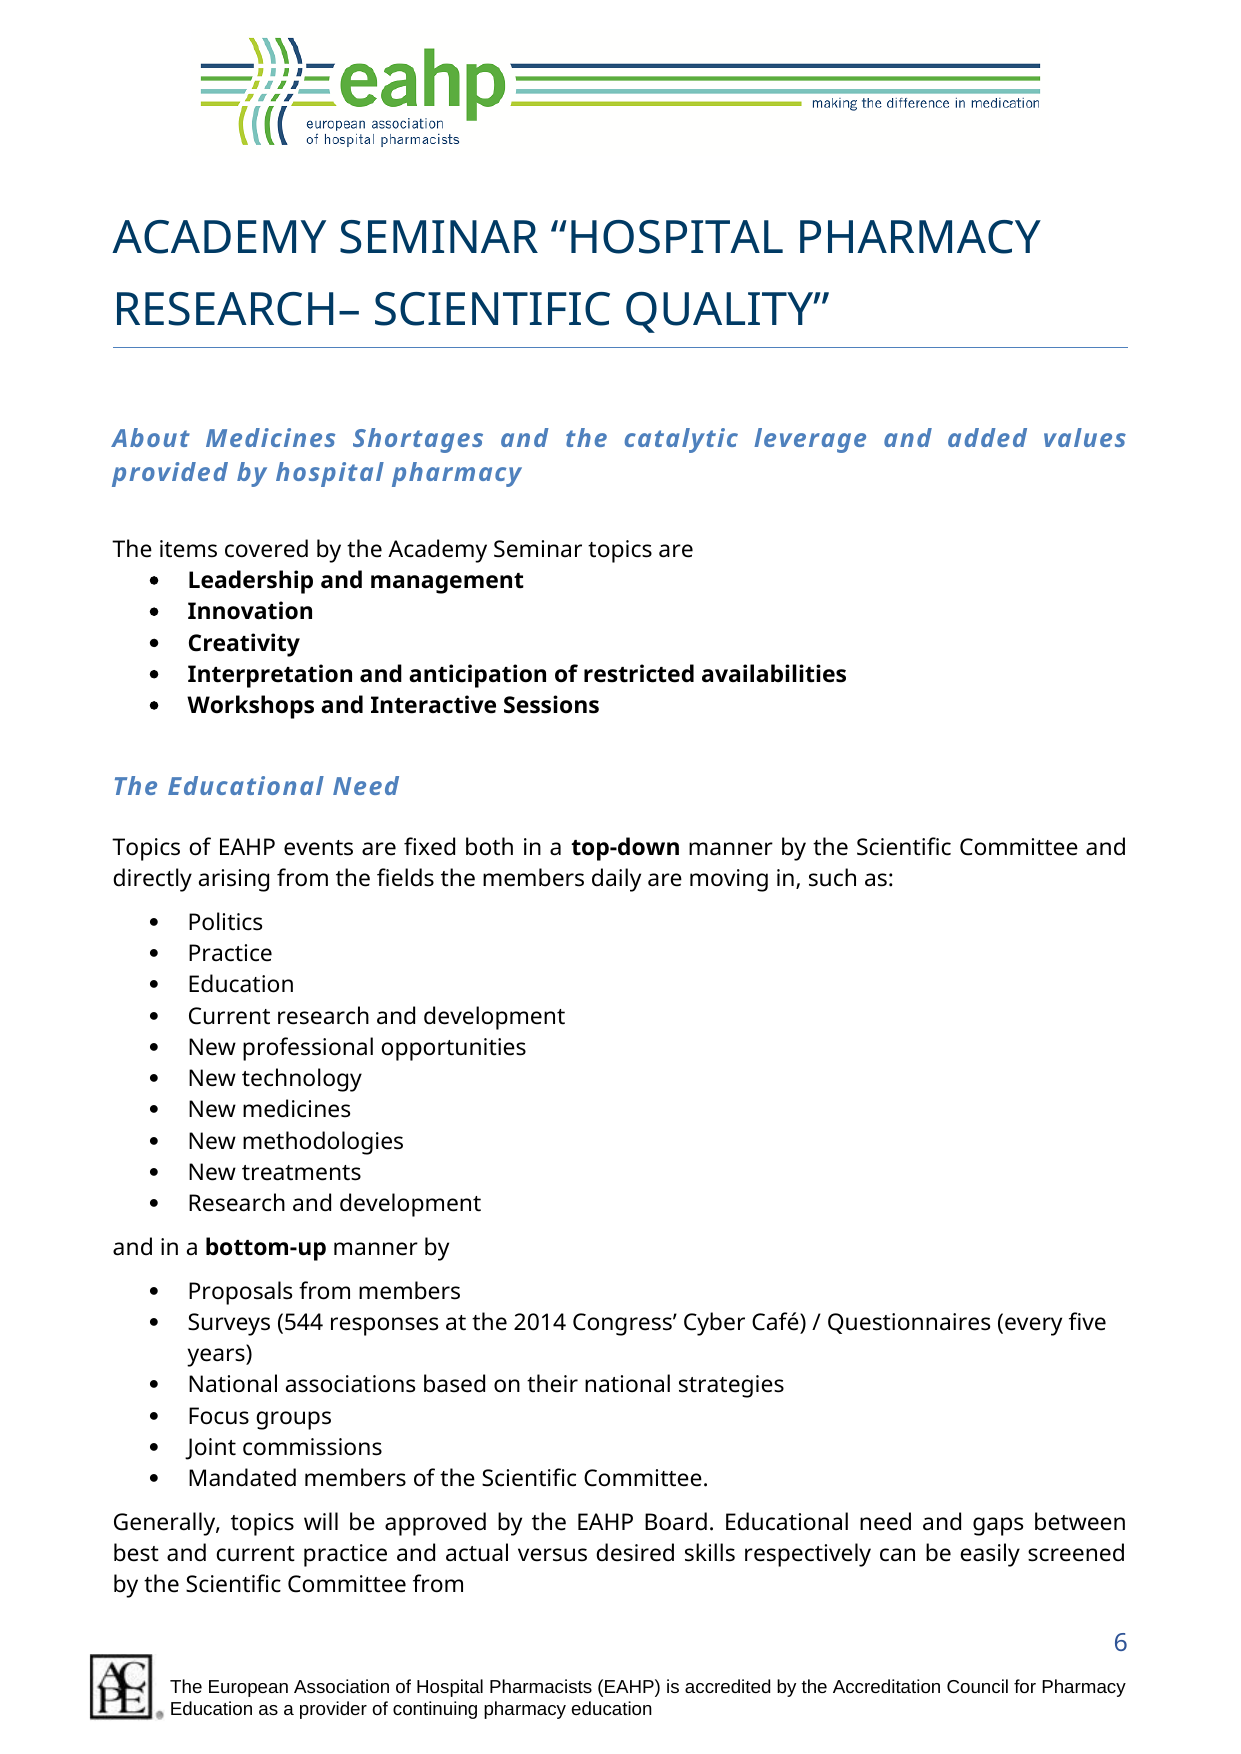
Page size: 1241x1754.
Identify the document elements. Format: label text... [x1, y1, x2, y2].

list New treatments [150, 1156, 1128, 1187]
list Politics [150, 906, 1128, 937]
list New medicines [150, 1093, 1128, 1125]
list Proposals from members [150, 1275, 1128, 1306]
list Surveys (544 responses at the 2014 Congress’ Cyber Café) / Questionnaires (every five years) [150, 1306, 1128, 1368]
list Current research and development [150, 1000, 1128, 1031]
list Mandated members of the Scientific Committee. [150, 1462, 1128, 1493]
list New methodologies [150, 1125, 1128, 1156]
list Leadership and management [150, 564, 1128, 595]
picture [191, 29, 1050, 156]
subtitle The Educational Need [112, 768, 1128, 802]
list Creativity [150, 626, 1128, 658]
text The items covered by the Academy Seminar topics are [112, 533, 1128, 564]
text ACADEMY Seminar “Hospital Pharmacy Research– Scientific Quality” [112, 205, 1128, 348]
list Focus groups [150, 1400, 1128, 1431]
list Joint commissions [150, 1431, 1128, 1462]
list Workshops and Interactive Sessions [150, 689, 1128, 720]
list Education [150, 968, 1128, 1000]
list Interpretation and anticipation of restricted availabilities [150, 658, 1128, 689]
text and in a bottom-up manner by [112, 1231, 1128, 1262]
list New technology [150, 1062, 1128, 1093]
list New professional opportunities [150, 1031, 1128, 1062]
subtitle About Medicines Shortages and the catalytic leverage and added values provided by hospital pharmacy [112, 421, 1128, 489]
text Topics of EAHP events are fixed both in a top-down manner by the Scientific Committee and directly arising from the fields the members daily are moving in, such as: [112, 831, 1128, 893]
list National associations based on their national strategies [150, 1368, 1128, 1400]
list Practice [150, 937, 1128, 968]
text Generally, topics will be approved by the EAHP Board. Educational need and gaps between best and current practice and actual versus desired skills respectively can be easily screened by the Scientific Committee from [112, 1506, 1128, 1600]
picture [89, 1654, 165, 1724]
list Research and development [150, 1187, 1128, 1218]
list Innovation [150, 595, 1128, 626]
